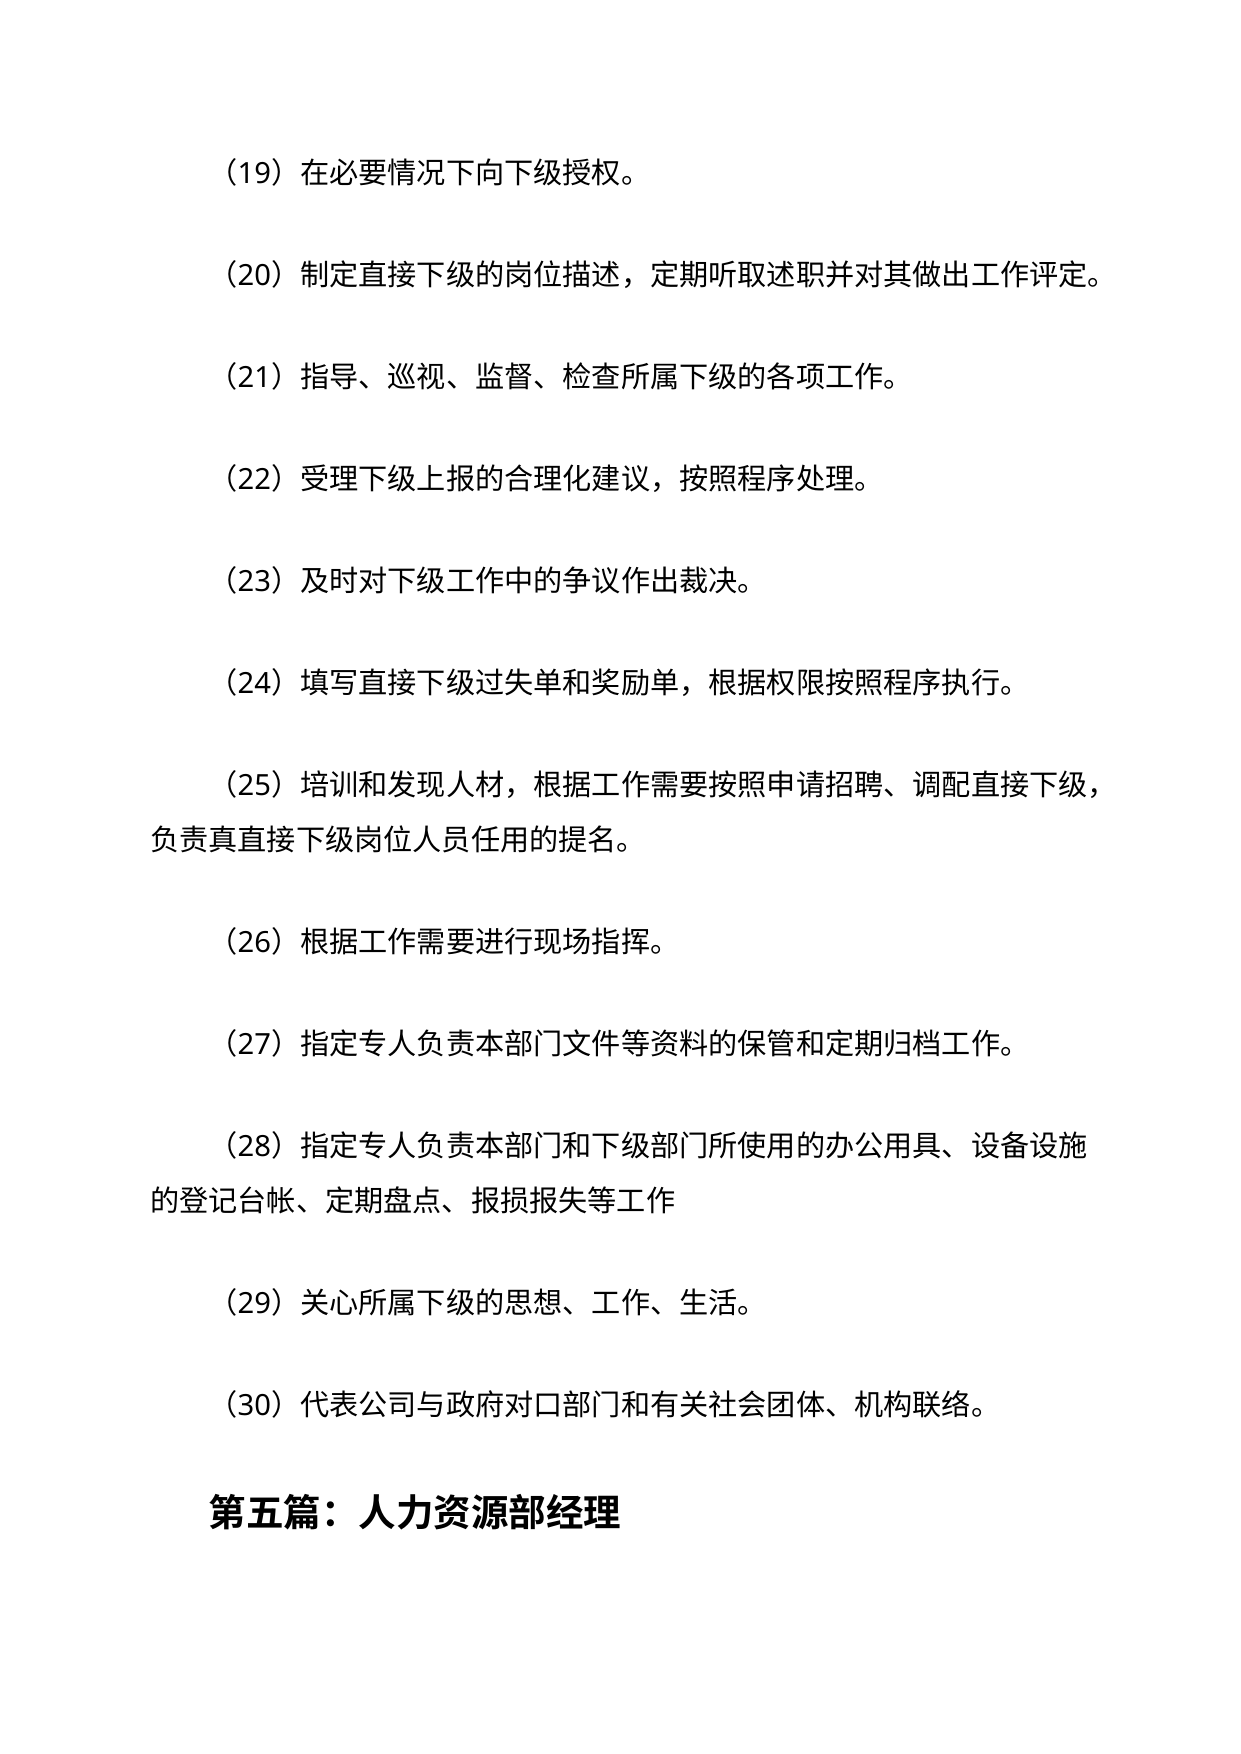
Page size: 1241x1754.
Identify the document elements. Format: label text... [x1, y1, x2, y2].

text （22）受理下级上报的合理化建议，按照程序处理。 [150, 456, 1090, 498]
text （28）指定专人负责本部门和下级部门所使用的办公用具、设备设施的登记台帐、定期盘点、报损报失等工作 [150, 1123, 1090, 1220]
text （27）指定专人负责本部门文件等资料的保管和定期归档工作。 [150, 1021, 1090, 1063]
text （24）填写直接下级过失单和奖励单，根据权限按照程序执行。 [150, 660, 1090, 702]
text （23）及时对下级工作中的争议作出裁决。 [150, 558, 1090, 600]
text （29）关心所属下级的思想、工作、生活。 [150, 1279, 1090, 1322]
text （19）在必要情况下向下级授权。 [150, 150, 1090, 192]
text （26）根据工作需要进行现场指挥。 [150, 919, 1090, 961]
text （20）制定直接下级的岗位描述，定期听取述职并对其做出工作评定。 [150, 252, 1090, 294]
text （25）培训和发现人材，根据工作需要按照申请招聘、调配直接下级，负责真直接下级岗位人员任用的提名。 [150, 762, 1090, 859]
text 第五篇：人力资源部经理 [150, 1483, 1090, 1538]
text （30）代表公司与政府对口部门和有关社会团体、机构联络。 [150, 1381, 1090, 1424]
text （21）指导、巡视、监督、检查所属下级的各项工作。 [150, 354, 1090, 396]
